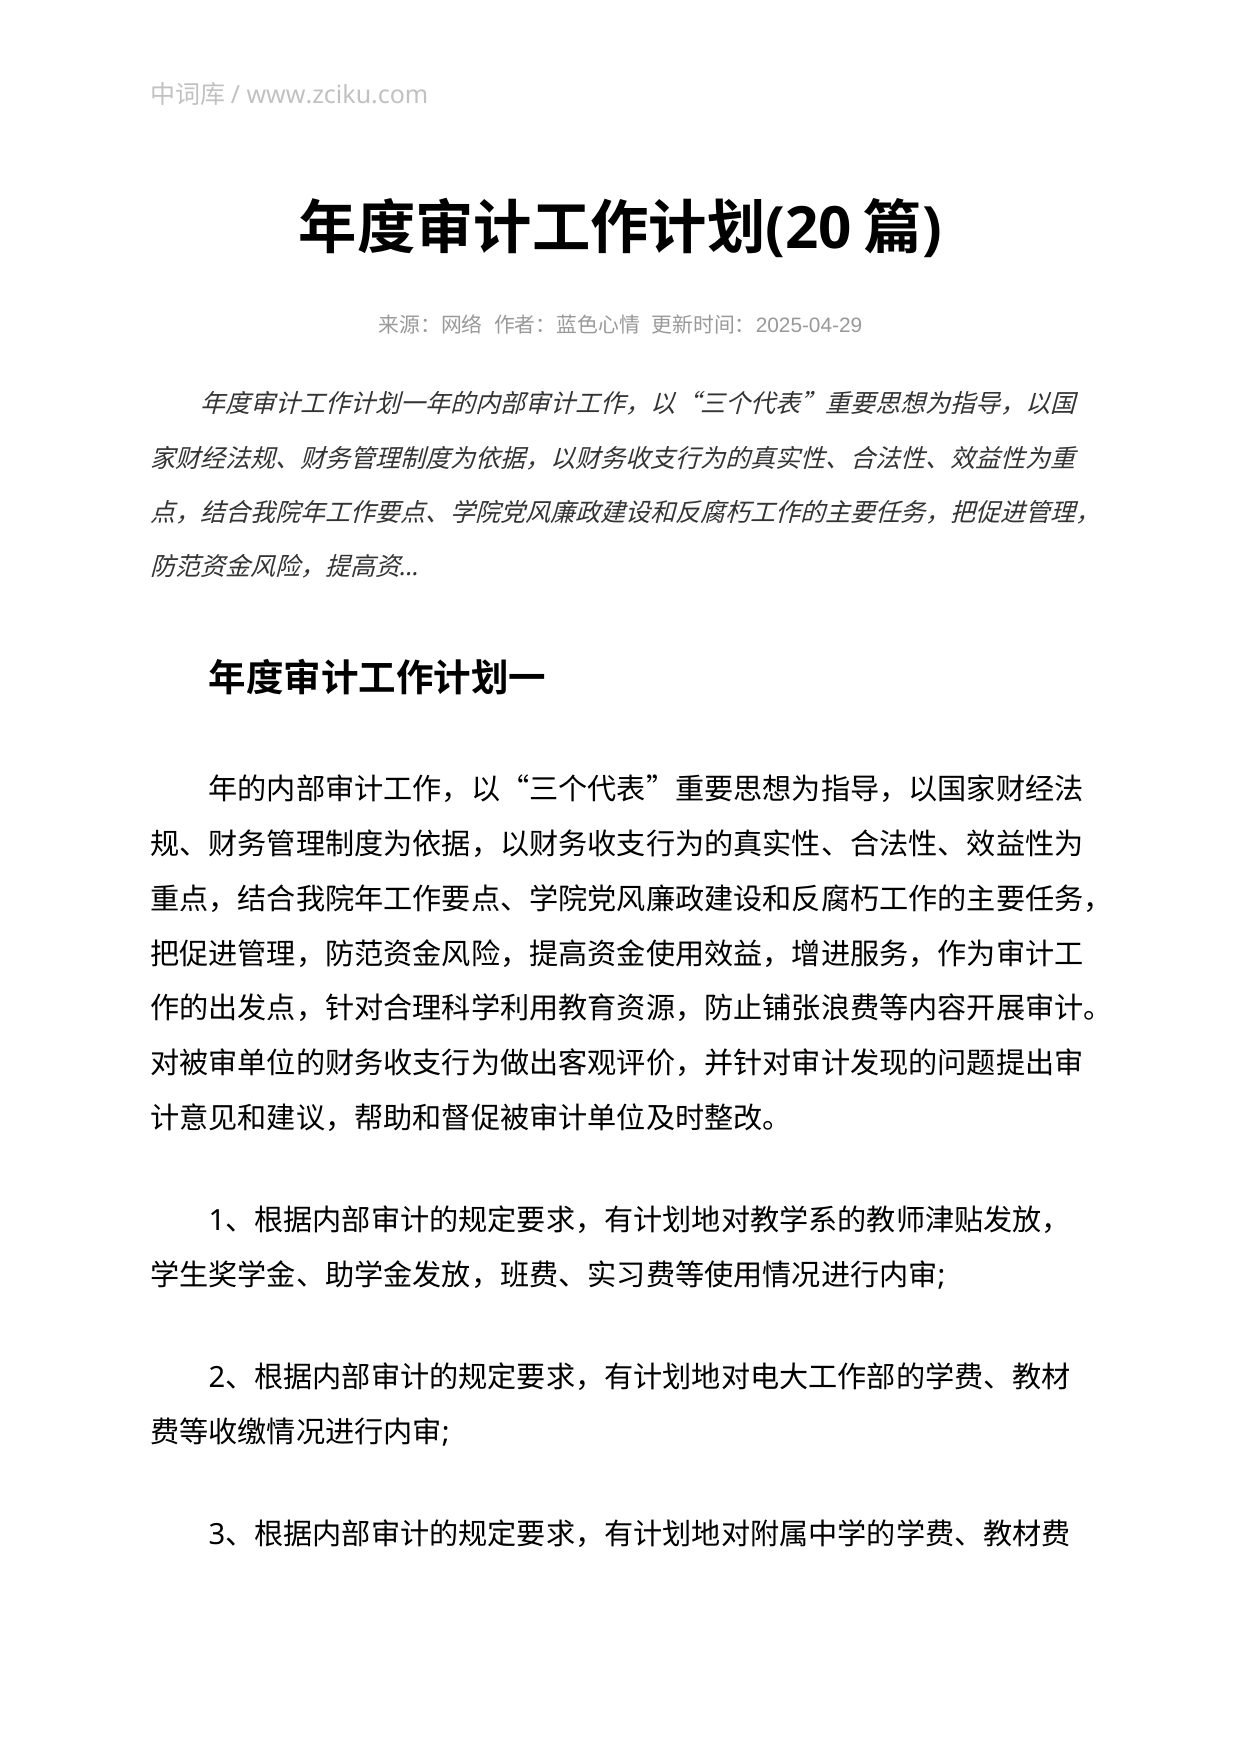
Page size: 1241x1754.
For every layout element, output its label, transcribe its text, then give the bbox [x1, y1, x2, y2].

subtitle 年度审计工作计划(20篇) [150, 181, 1090, 266]
text 来源：网络 作者：蓝色心情 更新时间：2025-04-29 [150, 313, 1090, 337]
text 年度审计工作计划一年的内部审计工作，以“三个代表”重要思想为指导，以国家财经法规、财务管理制度为依据，以财务收支行为的真实性、合法性、效益性为重点，结合我院年工作要点、学院党风廉政建设和反腐朽工作的主要任务，把促进管理，防范资金风险，提高资... [150, 384, 1090, 583]
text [150, 1511, 1090, 1553]
text 1、根据内部审计的规定要求，有计划地对教学系的教师津贴发放，学生奖学金、助学金发放，班费、实习费等使用情况进行内审; [150, 1197, 1090, 1294]
text 2、根据内部审计的规定要求，有计划地对电大工作部的学费、教材费等收缴情况进行内审; [150, 1354, 1090, 1451]
text 年的内部审计工作，以“三个代表”重要思想为指导，以国家财经法规、财务管理制度为依据，以财务收支行为的真实性、合法性、效益性为重点，结合我院年工作要点、学院党风廉政建设和反腐朽工作的主要任务，把促进管理，防范资金风险，提高资金使用效益，增进服务，作为审计工作的出发点，针对合理科学利用教育资源，防止铺张浪费等内容开展审计。对被审单位的财务收支行为做出客观评价，并针对审计发现的问题提出审计意见和建议，帮助和督促被审计单位及时整改。 [150, 766, 1090, 1137]
text 年度审计工作计划一 [150, 648, 1090, 702]
